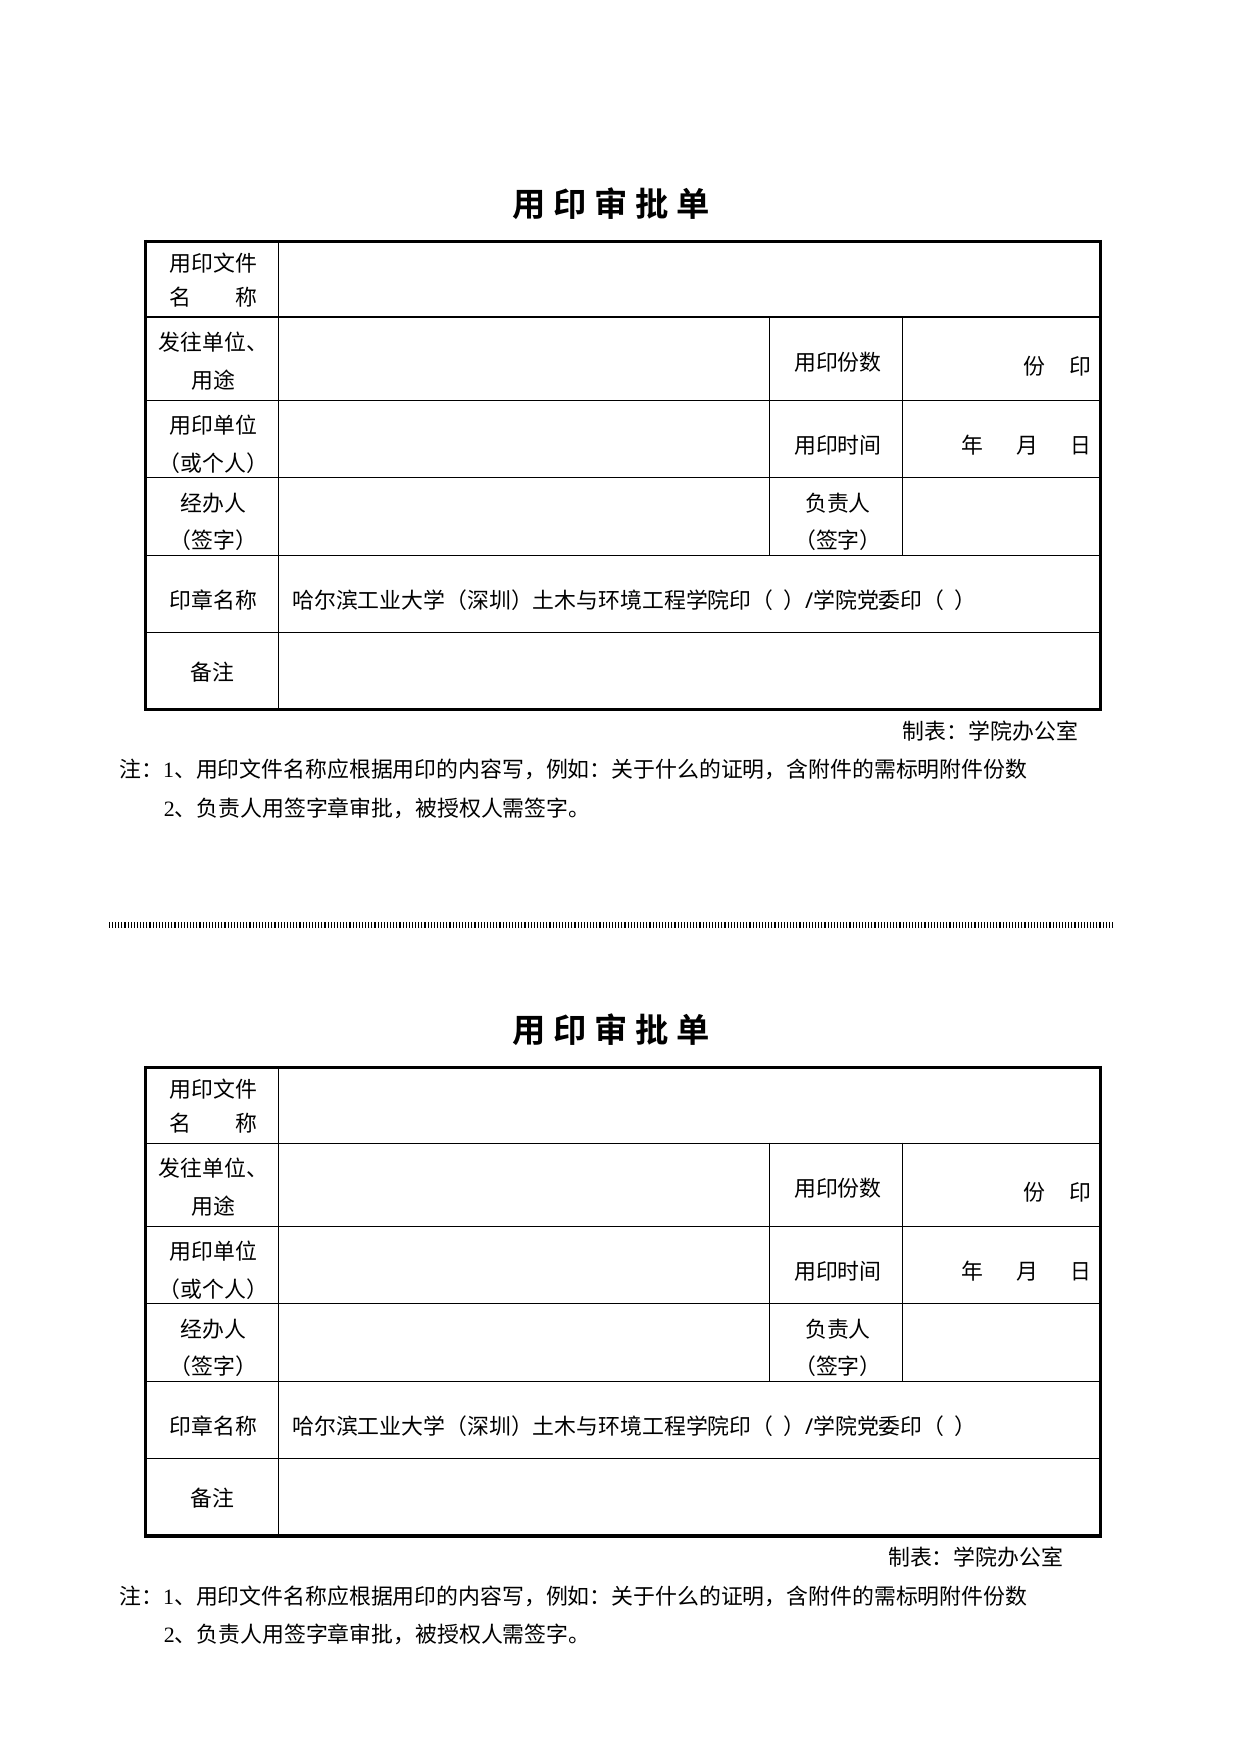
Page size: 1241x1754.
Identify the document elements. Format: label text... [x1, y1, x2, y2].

table_cell 经办人 （签字） [147, 478, 278, 555]
table_header 用印文件名 称 [147, 243, 278, 316]
table_cell 经办人 （签字） [147, 1304, 278, 1381]
table_cell [279, 1144, 769, 1226]
table_cell 哈尔滨工业大学（深圳）土木与环境工程学院印（ ）/学院党委印（ ） [279, 556, 1099, 632]
table_cell 哈尔滨工业大学（深圳）土木与环境工程学院印（ ）/学院党委印（ ） [279, 1382, 1099, 1458]
table_cell 负责人 （签字） [770, 1304, 902, 1381]
table_cell [279, 401, 769, 477]
table_cell 年 月 日 [903, 401, 1099, 477]
table_cell 用印份数 [770, 318, 902, 400]
subtitle 用 印 审 批 单 [108, 177, 1113, 226]
table_cell 发往单位、用途 [147, 318, 278, 400]
table_cell 备注 [147, 1459, 278, 1534]
text 2、负责人用签字章审批，被授权人需签字。 [164, 1617, 1113, 1649]
text 制表：学院办公室注：1、用印文件名称应根据用印的内容写，例如：关于什么的证明，含附件的需标明附件份数 [119, 714, 1078, 784]
table_cell 用印单位 （或个人） [147, 1227, 278, 1303]
table_cell [279, 1459, 1099, 1534]
table_cell 发往单位、用途 [147, 1144, 278, 1226]
table_cell [279, 1227, 769, 1303]
table_cell [279, 478, 769, 555]
table_cell 份 印 [903, 1144, 1099, 1226]
table_cell 用印时间 [770, 1227, 902, 1303]
table_header [279, 1069, 1099, 1142]
table_cell [279, 318, 769, 400]
table_cell 印章名称 [147, 1382, 278, 1458]
table_cell 用印份数 [770, 1144, 902, 1226]
table_cell [279, 1304, 769, 1381]
text 2、负责人用签字章审批，被授权人需签字。 [164, 791, 1113, 822]
table_cell 份 印 [903, 318, 1099, 400]
table_cell 用印时间 [770, 401, 902, 477]
table_header 用印文件名 称 [147, 1069, 278, 1142]
table_cell [279, 633, 1099, 708]
table_cell 用印单位 （或个人） [147, 401, 278, 477]
table_cell 印章名称 [147, 556, 278, 632]
subtitle 用 印 审 批 单 [108, 1003, 1113, 1052]
table_cell 备注 [147, 633, 278, 708]
table_cell 负责人 （签字） [770, 478, 902, 555]
text 制表：学院办公室注：1、用印文件名称应根据用印的内容写，例如：关于什么的证明，含附件的需标明附件份数 [119, 1540, 1063, 1610]
table_cell [903, 478, 1099, 555]
table_cell 年 月 日 [903, 1227, 1099, 1303]
table_header [279, 243, 1099, 316]
table_cell [903, 1304, 1099, 1381]
